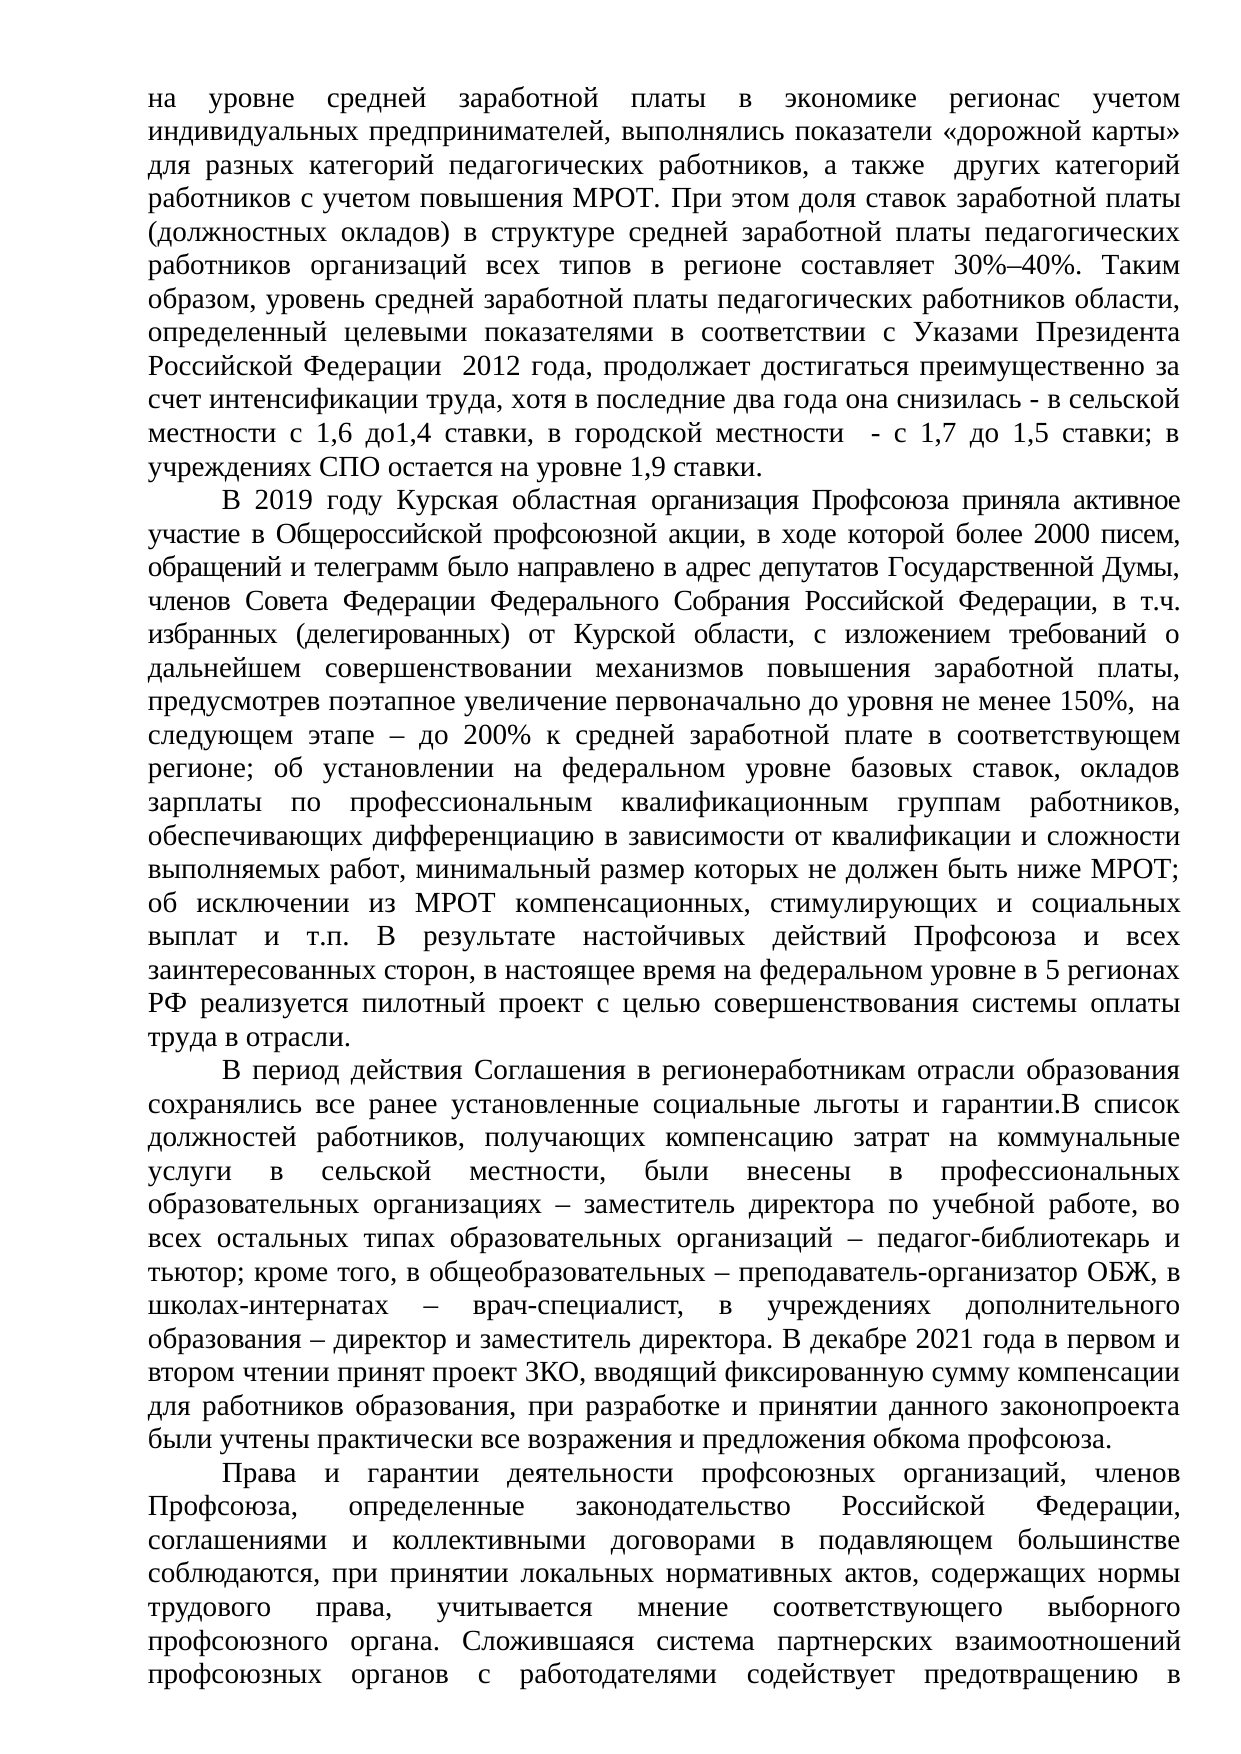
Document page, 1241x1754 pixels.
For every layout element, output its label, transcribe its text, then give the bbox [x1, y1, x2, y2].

text В 2019 году Курская областная организация Профсоюза приняла активное участие в Общероссийской профсоюзной акции, в ходе которой более 2000 писем, обращений и телеграмм было направлено в адрес депутатов Государственной Думы, членов Совета Федерации Федерального Собрания Российской Федерации, в т.ч. избранных (делегированных) от Курской области, с изложением требований о дальнейшем совершенствовании механизмов повышения заработной платы, предусмотрев поэтапное увеличение первоначально до уровня не менее 150%, на следующем этапе – до 200% к средней заработной плате в соответствующем регионе; об установлении на федеральном уровне базовых ставок, окладов зарплаты по профессиональным квалификационным группам работников, обеспечивающих дифференциацию в зависимости от квалификации и сложности выполняемых работ, минимальный размер которых не должен быть ниже МРОТ; об исключении из МРОТ компенсационных, стимулирующих и социальных выплат и т.п. В результате настойчивых действий Профсоюза и всех заинтересованных сторон, в настоящее время на федеральном уровне в 5 регионах РФ реализуется пилотный проект с целью совершенствования системы оплаты труда в отрасли. [148, 482, 1181, 1052]
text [148, 80, 1181, 482]
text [148, 1455, 1181, 1690]
text В период действия Соглашения в регионеработникам отрасли образования сохранялись все ранее установленные социальные льготы и гарантии.В список должностей работников, получающих компенсацию затрат на коммунальные услуги в сельской местности, были внесены в профессиональных образовательных организациях – заместитель директора по учебной работе, во всех остальных типах образовательных организаций – педагог-библиотекарь и тьютор; кроме того, в общеобразовательных – преподаватель-организатор ОБЖ, в школах-интернатах – врач-специалист, в учреждениях дополнительного образования – директор и заместитель директора. В декабре 2021 года в первом и втором чтении принят проект ЗКО, вводящий фиксированную сумму компенсации для работников образования, при разработке и принятии данного законопроекта были учтены практически все возражения и предложения обкома профсоюза. [148, 1052, 1181, 1455]
